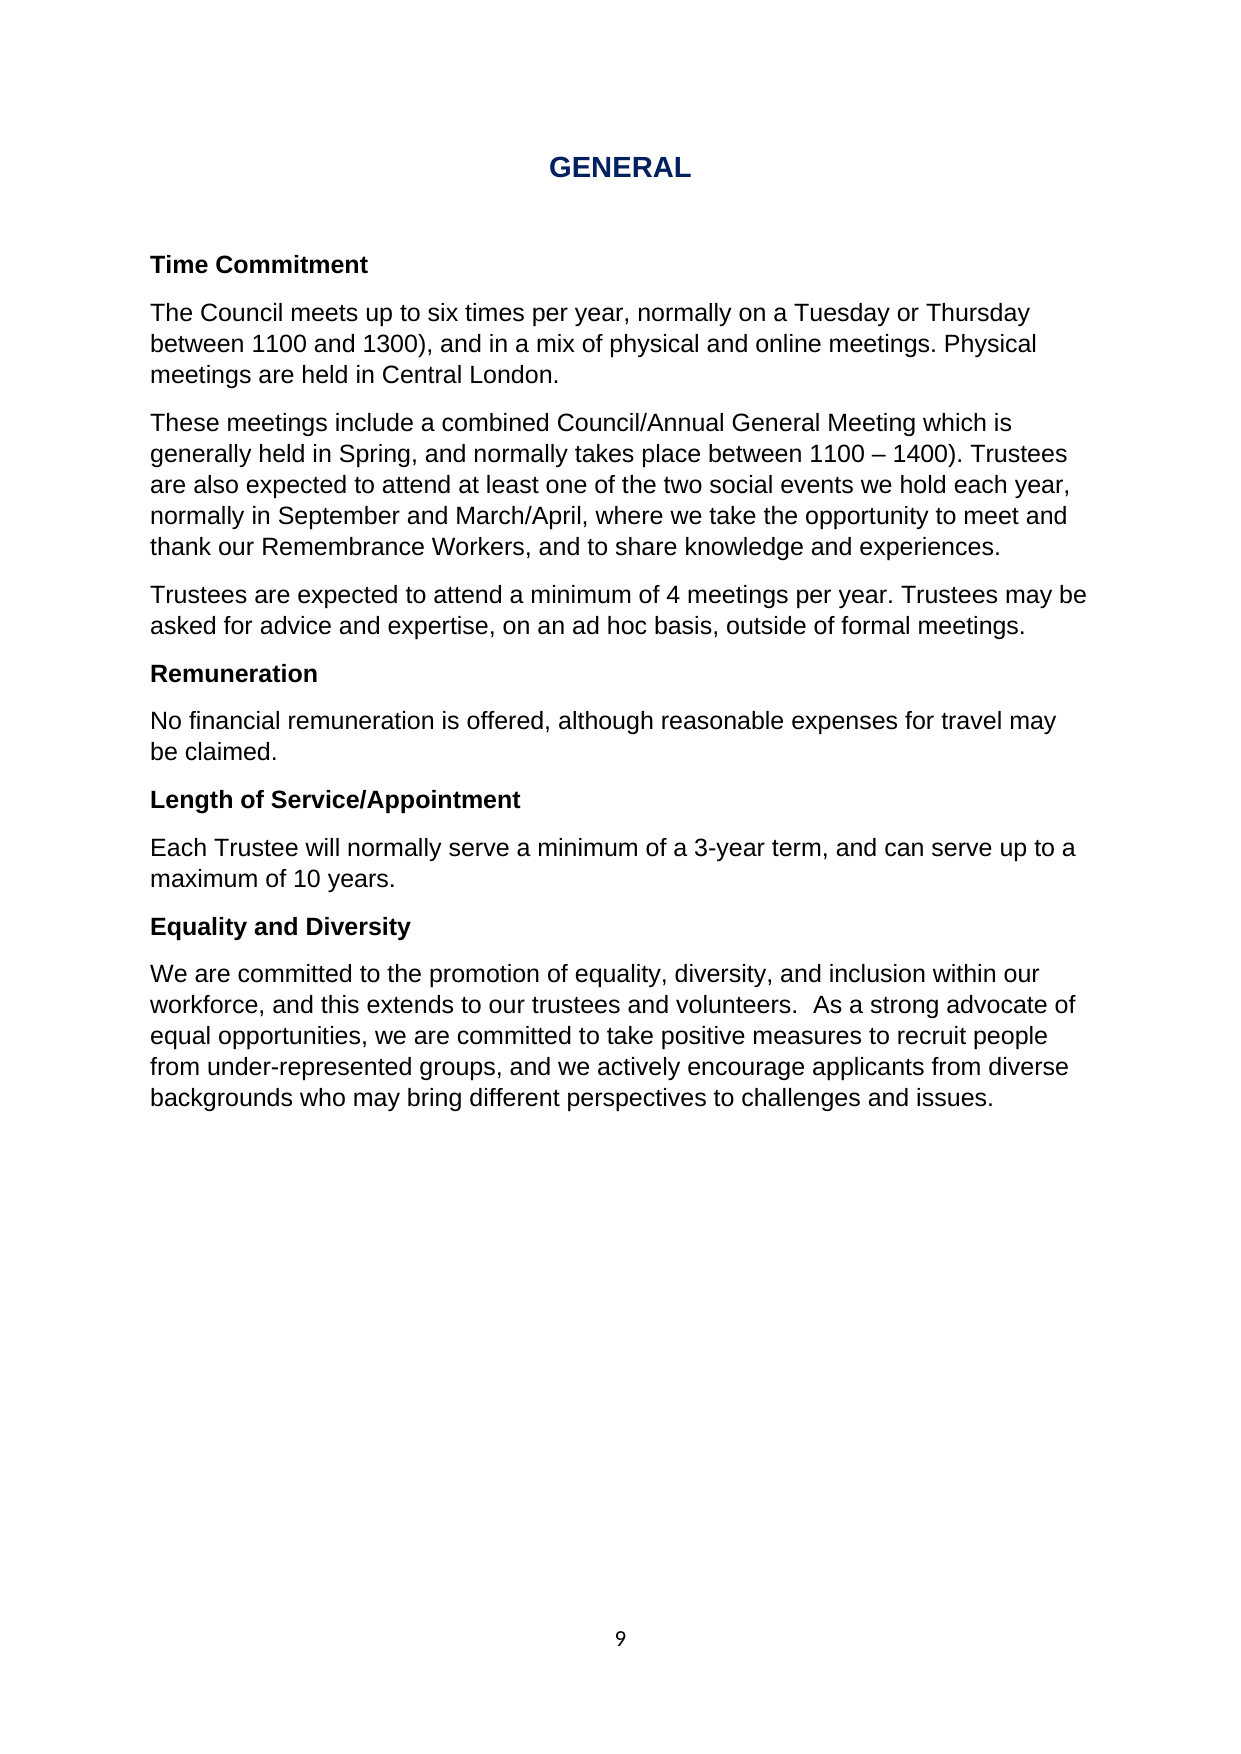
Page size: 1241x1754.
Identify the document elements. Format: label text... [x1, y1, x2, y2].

text These meetings include a combined Council/Annual General Meeting which is generally held in Spring, and normally takes place between 1100 – 1400). Trustees are also expected to attend at least one of the two social events we hold each year, normally in September and March/April, where we take the opportunity to meet and thank our Remembrance Workers, and to share knowledge and experiences. [150, 408, 1090, 561]
text Each Trustee will normally serve a minimum of a 3-year term, and can serve up to a maximum of 10 years. [150, 833, 1090, 893]
text Length of Service/Appointment [150, 785, 1090, 814]
text Equality and Diversity [150, 912, 1090, 940]
text Remuneration [150, 659, 1090, 687]
text We are committed to the promotion of equality, diversity, and inclusion within our workforce, and this extends to our trustees and volunteers. As a strong advocate of equal opportunities, we are committed to take positive measures to recruit people from under-represented groups, and we actively encourage applicants from diverse backgrounds who may bring different perspectives to challenges and issues. [150, 959, 1090, 1112]
text The Council meets up to six times per year, normally on a Tuesday or Thursday between 1100 and 1300), and in a mix of physical and online meetings. Physical meetings are held in Central London. [150, 298, 1090, 389]
text No financial remuneration is offered, although reasonable expenses for travel may be claimed. [150, 706, 1090, 766]
text Time Commitment [150, 251, 1090, 279]
text GENERAL [150, 150, 1090, 183]
text Trustees are expected to attend a minimum of 4 meetings per year. Trustees may be asked for advice and expertise, on an ad hoc basis, outside of formal meetings. [150, 580, 1090, 640]
